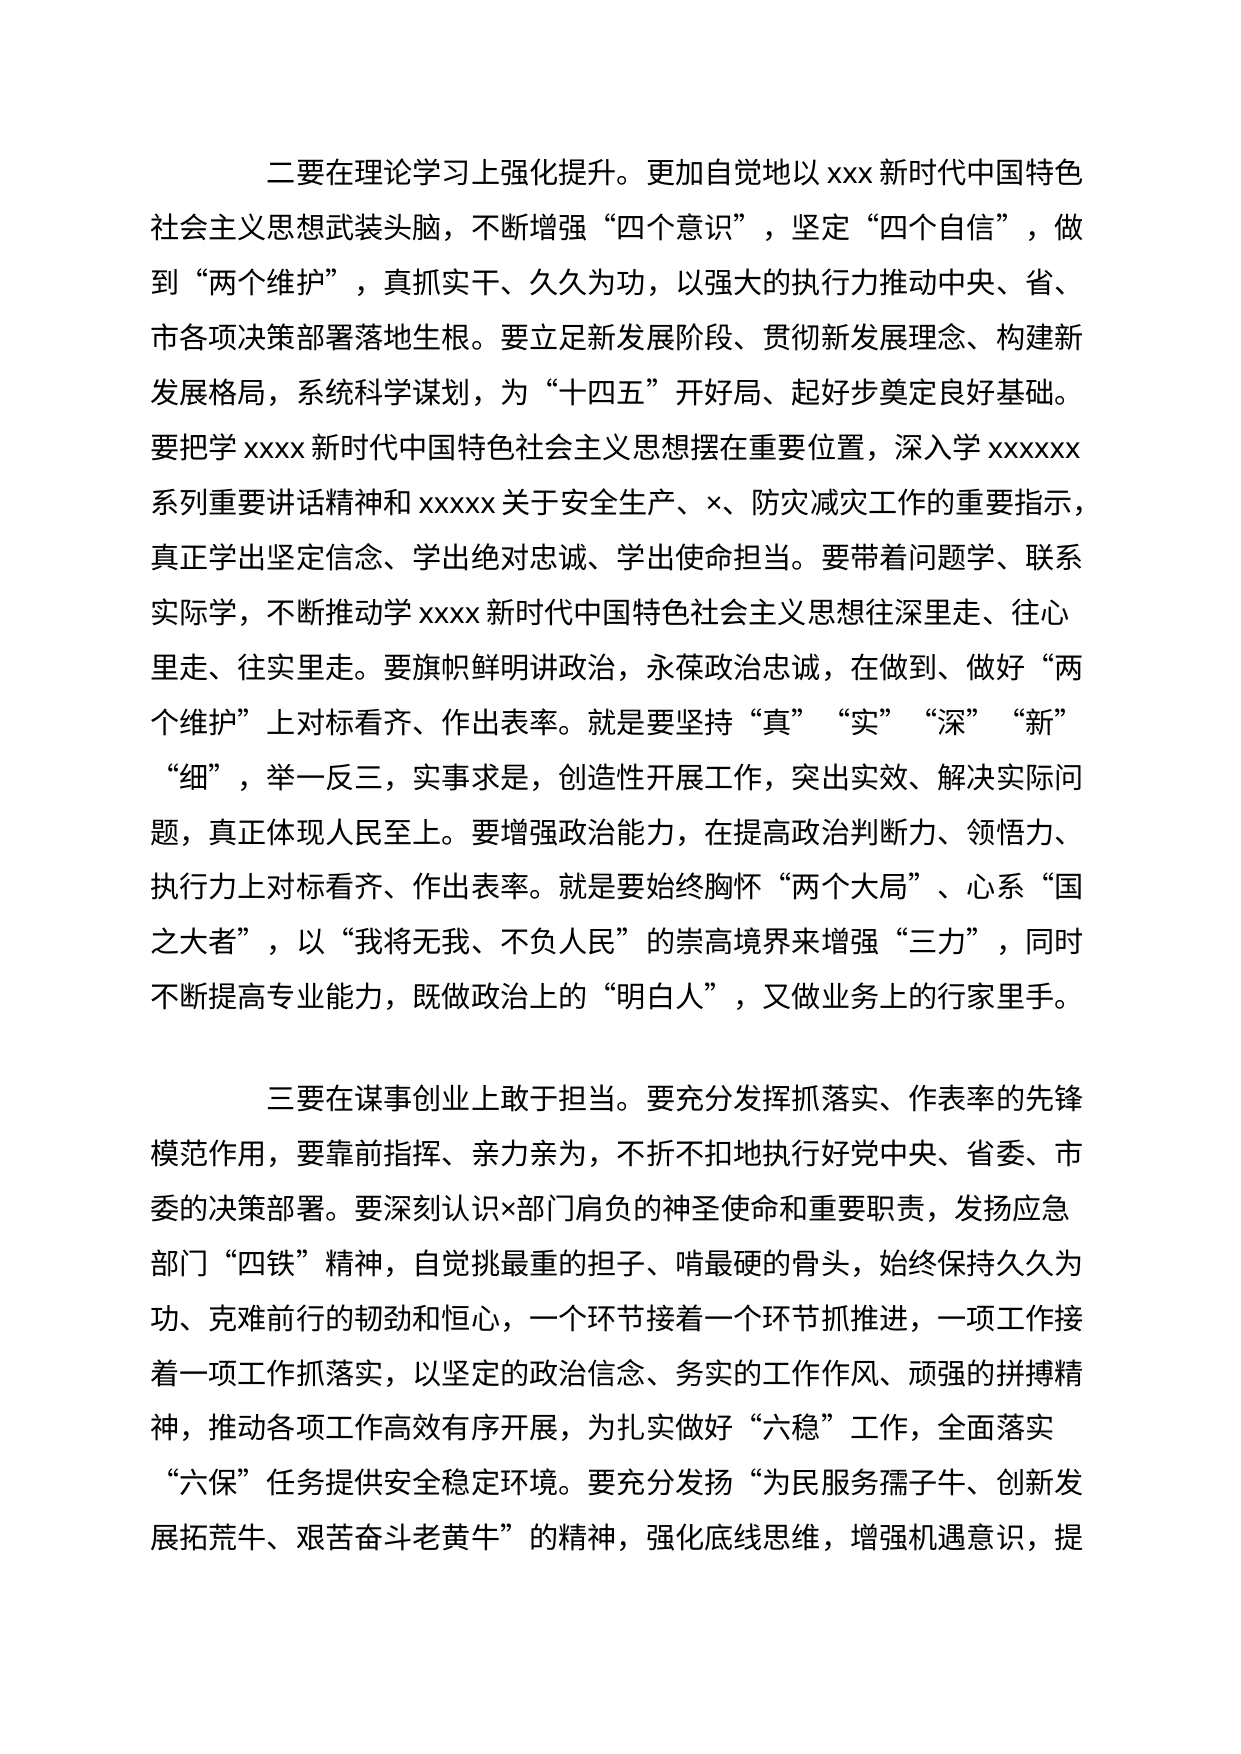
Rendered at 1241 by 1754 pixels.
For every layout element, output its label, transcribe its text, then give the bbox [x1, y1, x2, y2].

text 二要在理论学习上强化提升。更加自觉地以xxx新时代中国特色社会主义思想武装头脑，不断增强“四个意识”，坚定“四个自信”，做到“两个维护”，真抓实干、久久为功，以强大的执行力推动中央、省、市各项决策部署落地生根。要立足新发展阶段、贯彻新发展理念、构建新发展格局，系统科学谋划，为“十四五”开好局、起好步奠定良好基础。要把学xxxx新时代中国特色社会主义思想摆在重要位置，深入学xxxxxx系列重要讲话精神和xxxxx关于安全生产、×、防灾减灾工作的重要指示，真正学出坚定信念、学出绝对忠诚、学出使命担当。要带着问题学、联系实际学，不断推动学xxxx新时代中国特色社会主义思想往深里走、往心里走、往实里走。要旗帜鲜明讲政治，永葆政治忠诚，在做到、做好“两个维护”上对标看齐、作出表率。就是要坚持“真”“实”“深”“新”“细”，举一反三，实事求是，创造性开展工作，突出实效、解决实际问题，真正体现人民至上。要增强政治能力，在提高政治判断力、领悟力、执行力上对标看齐、作出表率。就是要始终胸怀“两个大局”、心系“国之大者”，以“我将无我、不负人民”的崇高境界来增强“三力”，同时不断提高专业能力，既做政治上的“明白人”，又做业务上的行家里手。 [150, 150, 1090, 1016]
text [150, 1076, 1090, 1557]
